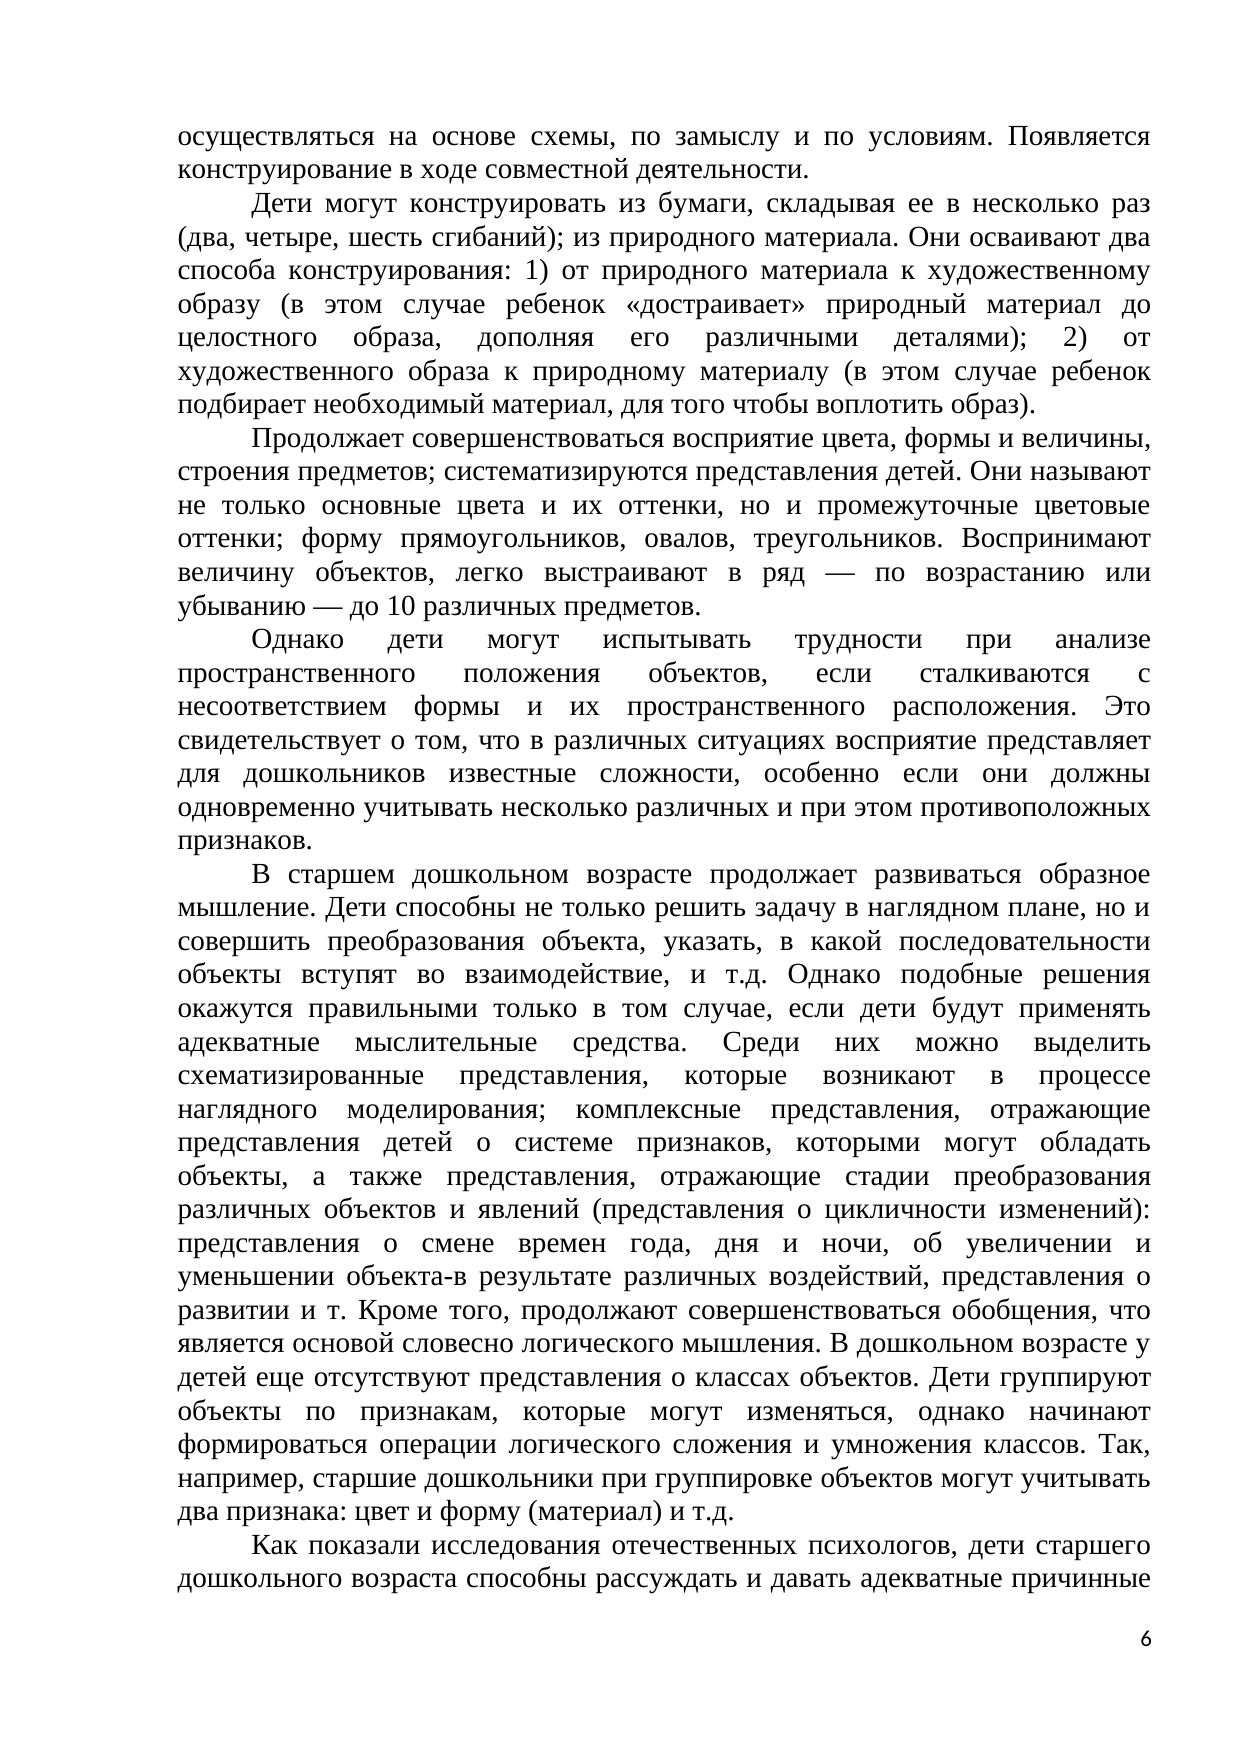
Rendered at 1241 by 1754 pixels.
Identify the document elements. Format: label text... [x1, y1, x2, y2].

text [177, 118, 1152, 185]
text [177, 1527, 1152, 1594]
text Продолжает совершенствоваться восприятие цвета, формы и величины, строения предметов; систематизируются представления детей. Они называют не только основные цвета и их оттенки, но и промежуточные цветовые оттенки; форму прямоугольников, овалов, треугольников. Воспринимают величину объектов, легко выстраивают в ряд — по возрастанию или убыванию — до 10 различных предметов. [177, 420, 1152, 621]
text В старшем дошкольном возрасте продолжает развиваться образное мышление. Дети способны не только решить задачу в наглядном плане, но и совершить преобразования объекта, указать, в какой последовательности объекты вступят во взаимодействие, и т.д. Однако подобные решения окажутся правильными только в том случае, если дети будут применять адекватные мыслительные средства. Среди них можно выделить схематизированные представления, которые возникают в процессе наглядного моделирования; комплексные представления, отражающие представления детей о системе признаков, которыми могут обладать объекты, а также представления, отражающие стадии преобразования различных объектов и явлений (представления о цикличности изменений): представления о смене времен года, дня и ночи, об увеличении и уменьшении объекта-в результате различных воздействий, представления о развитии и т. Кроме того, продолжают совершенствоваться обобщения, что является основой словесно логического мышления. В дошкольном возрасте у детей еще отсутствуют представления о классах объектов. Дети группируют объекты по признакам, которые могут изменяться, однако начинают формироваться операции логического сложения и умножения классов. Так, например, старшие дошкольники при группировке объектов могут учитывать два признака: цвет и форму (материал) и т.д. [177, 856, 1152, 1527]
text Однако дети могут испытывать трудности при анализе пространственного положения объектов, если сталкиваются с несоответствием формы и их пространственного расположения. Это свидетельствует о том, что в различных ситуациях восприятие представляет для дошкольников известные сложности, особенно если они должны одновременно учитывать несколько различных и при этом противоположных признаков. [177, 621, 1152, 856]
text Дети могут конструировать из бумаги, складывая ее в несколько раз (два, четыре, шесть сгибаний); из природного материала. Они осваивают два способа конструирования: 1) от природного материала к художественному образу (в этом случае ребенок «достраивает» природный материал до целостного образа, дополняя его различными деталями); 2) от художественного образа к природному материалу (в этом случае ребенок подбирает необходимый материал, для того чтобы воплотить образ). [177, 185, 1152, 420]
